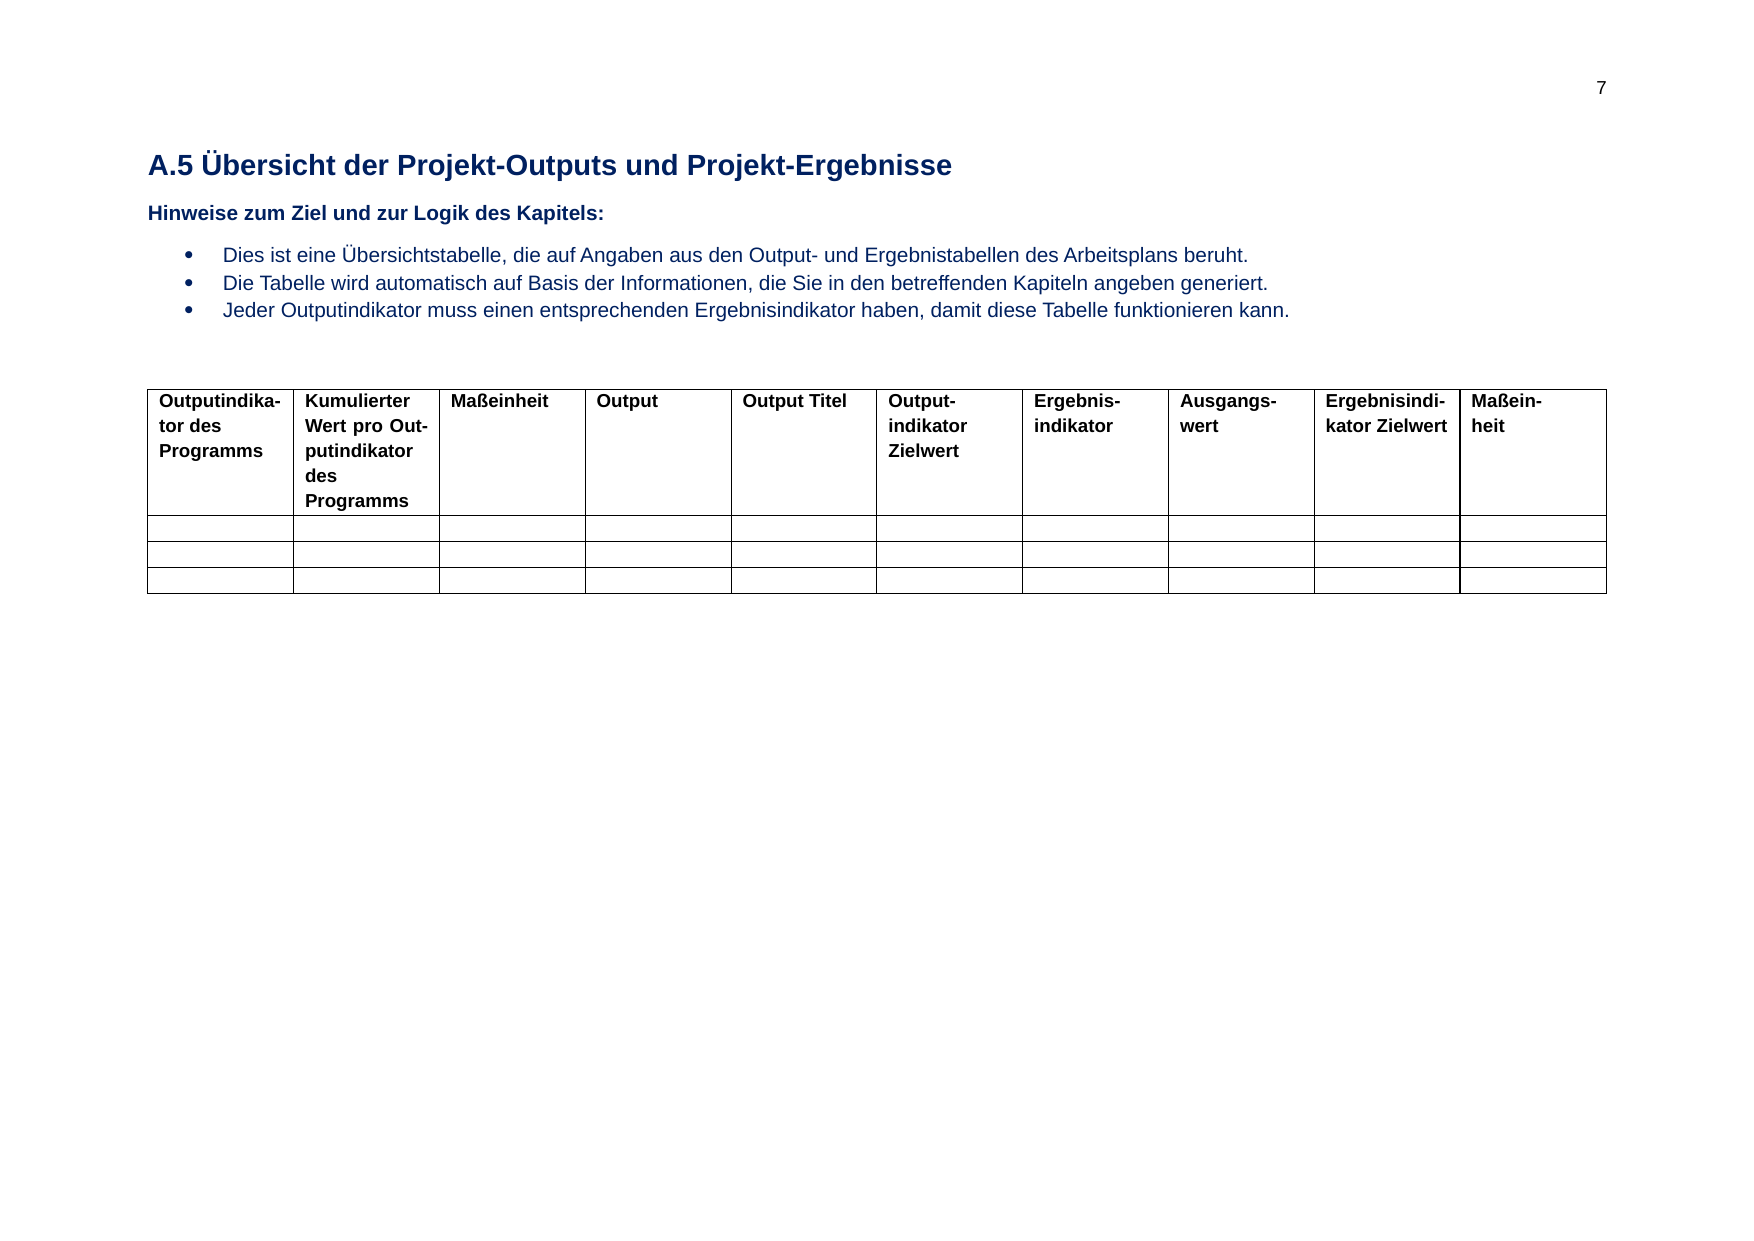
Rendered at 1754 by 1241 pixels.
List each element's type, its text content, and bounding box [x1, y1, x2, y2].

table_header Output [586, 390, 731, 515]
table_header Maßein- heit [1461, 390, 1606, 515]
table_cell [148, 568, 293, 592]
table_cell [877, 542, 1022, 567]
table_header Ausgangs-wert [1169, 390, 1314, 515]
table_cell [586, 542, 731, 567]
table_header Outputindika-tor des Programms [148, 390, 293, 515]
table_cell [1461, 568, 1606, 592]
table_cell [732, 568, 876, 592]
table_cell [732, 516, 876, 541]
table_header Output Titel [732, 390, 876, 515]
table_cell [148, 542, 293, 567]
table_cell [440, 542, 585, 567]
table_cell [586, 568, 731, 592]
table_cell [586, 516, 731, 541]
table_header Ergebnisindi-kator Zielwert [1315, 390, 1459, 515]
table_cell [294, 568, 439, 592]
table_cell [732, 542, 876, 567]
table_cell [440, 516, 585, 541]
table_cell [294, 542, 439, 567]
table_cell [1461, 516, 1606, 541]
table_cell [1023, 516, 1168, 541]
list Dies ist eine Übersichtstabelle, die auf Angaben aus den Output- und Ergebnistabellen des Arbeitsplans beruht. [185, 243, 1606, 267]
table_cell [1315, 516, 1459, 541]
table_cell [1023, 568, 1168, 592]
table_cell [1315, 568, 1459, 592]
table_header Maßeinheit [440, 390, 585, 515]
table_cell [1315, 542, 1459, 567]
table_cell [1169, 542, 1314, 567]
table_cell [148, 516, 293, 541]
table_cell [294, 516, 439, 541]
table_cell [877, 516, 1022, 541]
table_cell [1169, 516, 1314, 541]
table_cell [1461, 542, 1606, 567]
table_cell [877, 568, 1022, 592]
list Die Tabelle wird automatisch auf Basis der Informationen, die Sie in den betreffenden Kapiteln angeben generiert. [185, 271, 1606, 294]
table_header Kumulierter Wert pro Out-putindikator des Programms [294, 390, 439, 515]
text A.5 Übersicht der Projekt-Outputs und Projekt-Ergebnisse [148, 148, 1606, 181]
table_header Ergebnis-indikator [1023, 390, 1168, 515]
text Hinweise zum Ziel und zur Logik des Kapitels: [148, 200, 1606, 224]
list Jeder Outputindikator muss einen entsprechenden Ergebnisindikator haben, damit diese Tabelle funktionieren kann. [185, 298, 1606, 322]
table_cell [1023, 542, 1168, 567]
table_cell [1169, 568, 1314, 592]
table_header Output-indikator Zielwert [877, 390, 1022, 515]
table_cell [440, 568, 585, 592]
